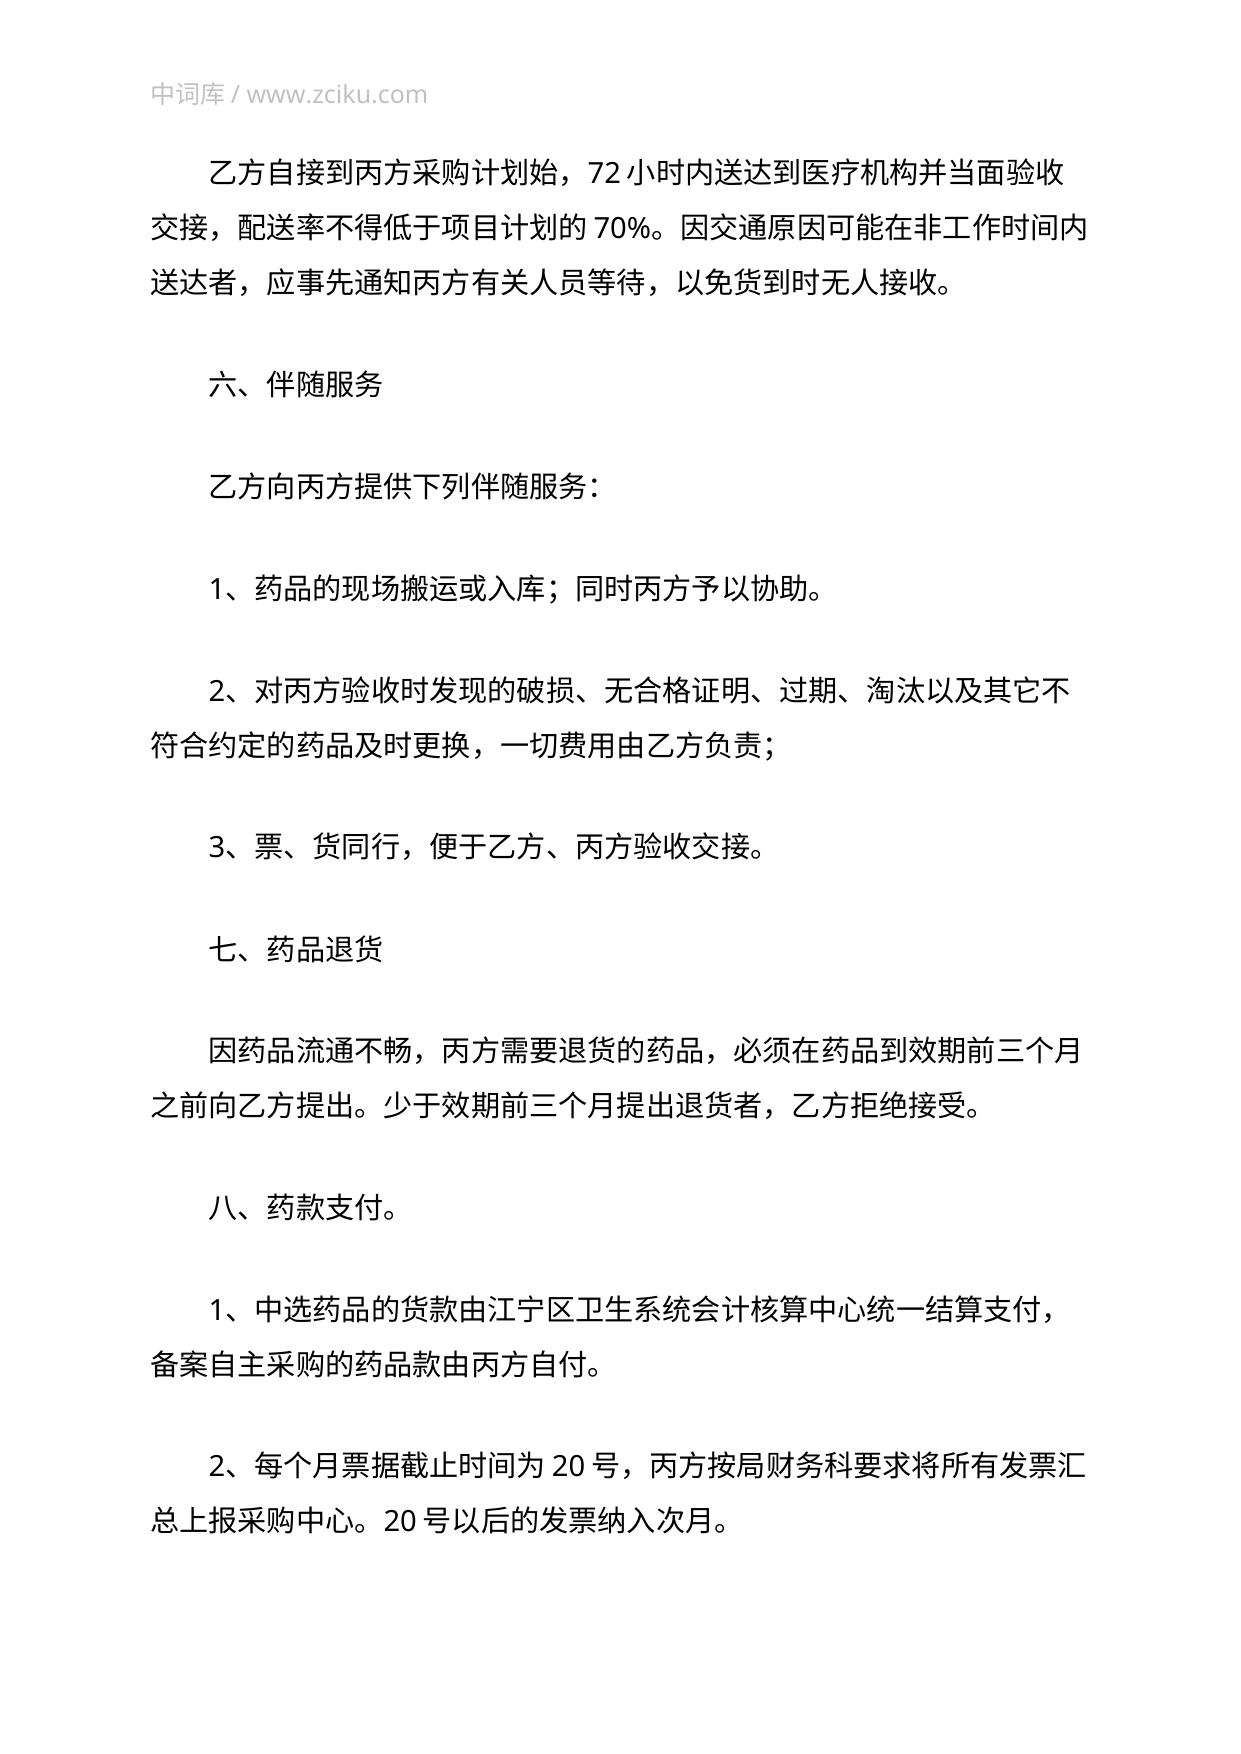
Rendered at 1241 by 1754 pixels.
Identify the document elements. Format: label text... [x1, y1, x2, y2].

text 乙方自接到丙方采购计划始，72小时内送达到医疗机构并当面验收交接，配送率不得低于项目计划的70%。因交通原因可能在非工作时间内送达者，应事先通知丙方有关人员等待，以免货到时无人接收。 [150, 150, 1090, 302]
text 1、中选药品的货款由江宁区卫生系统会计核算中心统一结算支付，备案自主采购的药品款由丙方自付。 [150, 1286, 1090, 1383]
text 2、每个月票据截止时间为20号，丙方按局财务科要求将所有发票汇总上报采购中心。20号以后的发票纳入次月。 [150, 1443, 1090, 1540]
text 乙方向丙方提供下列伴随服务： [150, 463, 1090, 506]
text 因药品流通不畅，丙方需要退货的药品，必须在药品到效期前三个月之前向乙方提出。少于效期前三个月提出退货者，乙方拒绝接受。 [150, 1028, 1090, 1125]
text 2、对丙方验收时发现的破损、无合格证明、过期、淘汰以及其它不符合约定的药品及时更换，一切费用由乙方负责； [150, 667, 1090, 764]
text 1、药品的现场搬运或入库；同时丙方予以协助。 [150, 565, 1090, 608]
text 八、药款支付。 [150, 1184, 1090, 1227]
text 3、票、货同行，便于乙方、丙方验收交接。 [150, 824, 1090, 866]
text 七、药品退货 [150, 926, 1090, 968]
text 六、伴随服务 [150, 362, 1090, 404]
